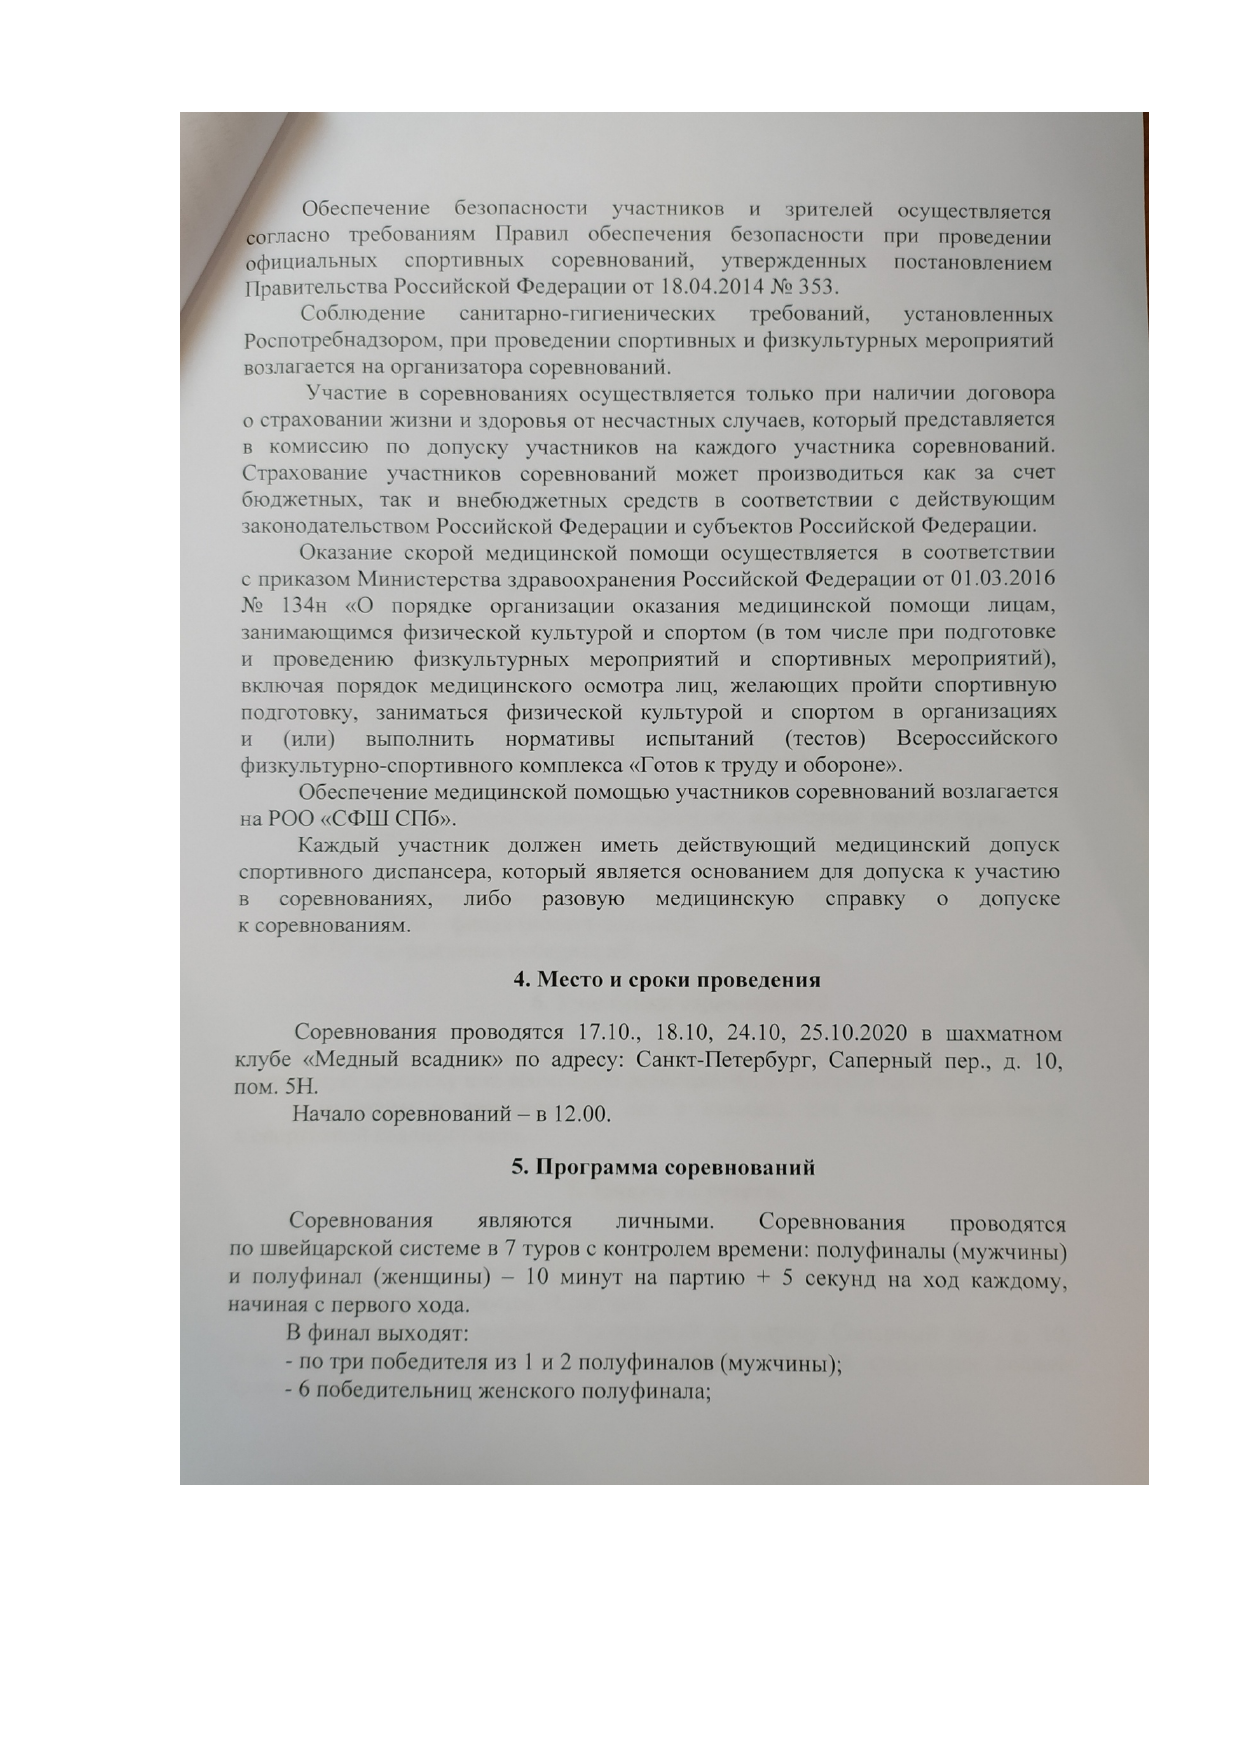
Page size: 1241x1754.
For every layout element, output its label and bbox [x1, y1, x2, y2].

picture [180, 112, 1149, 1485]
